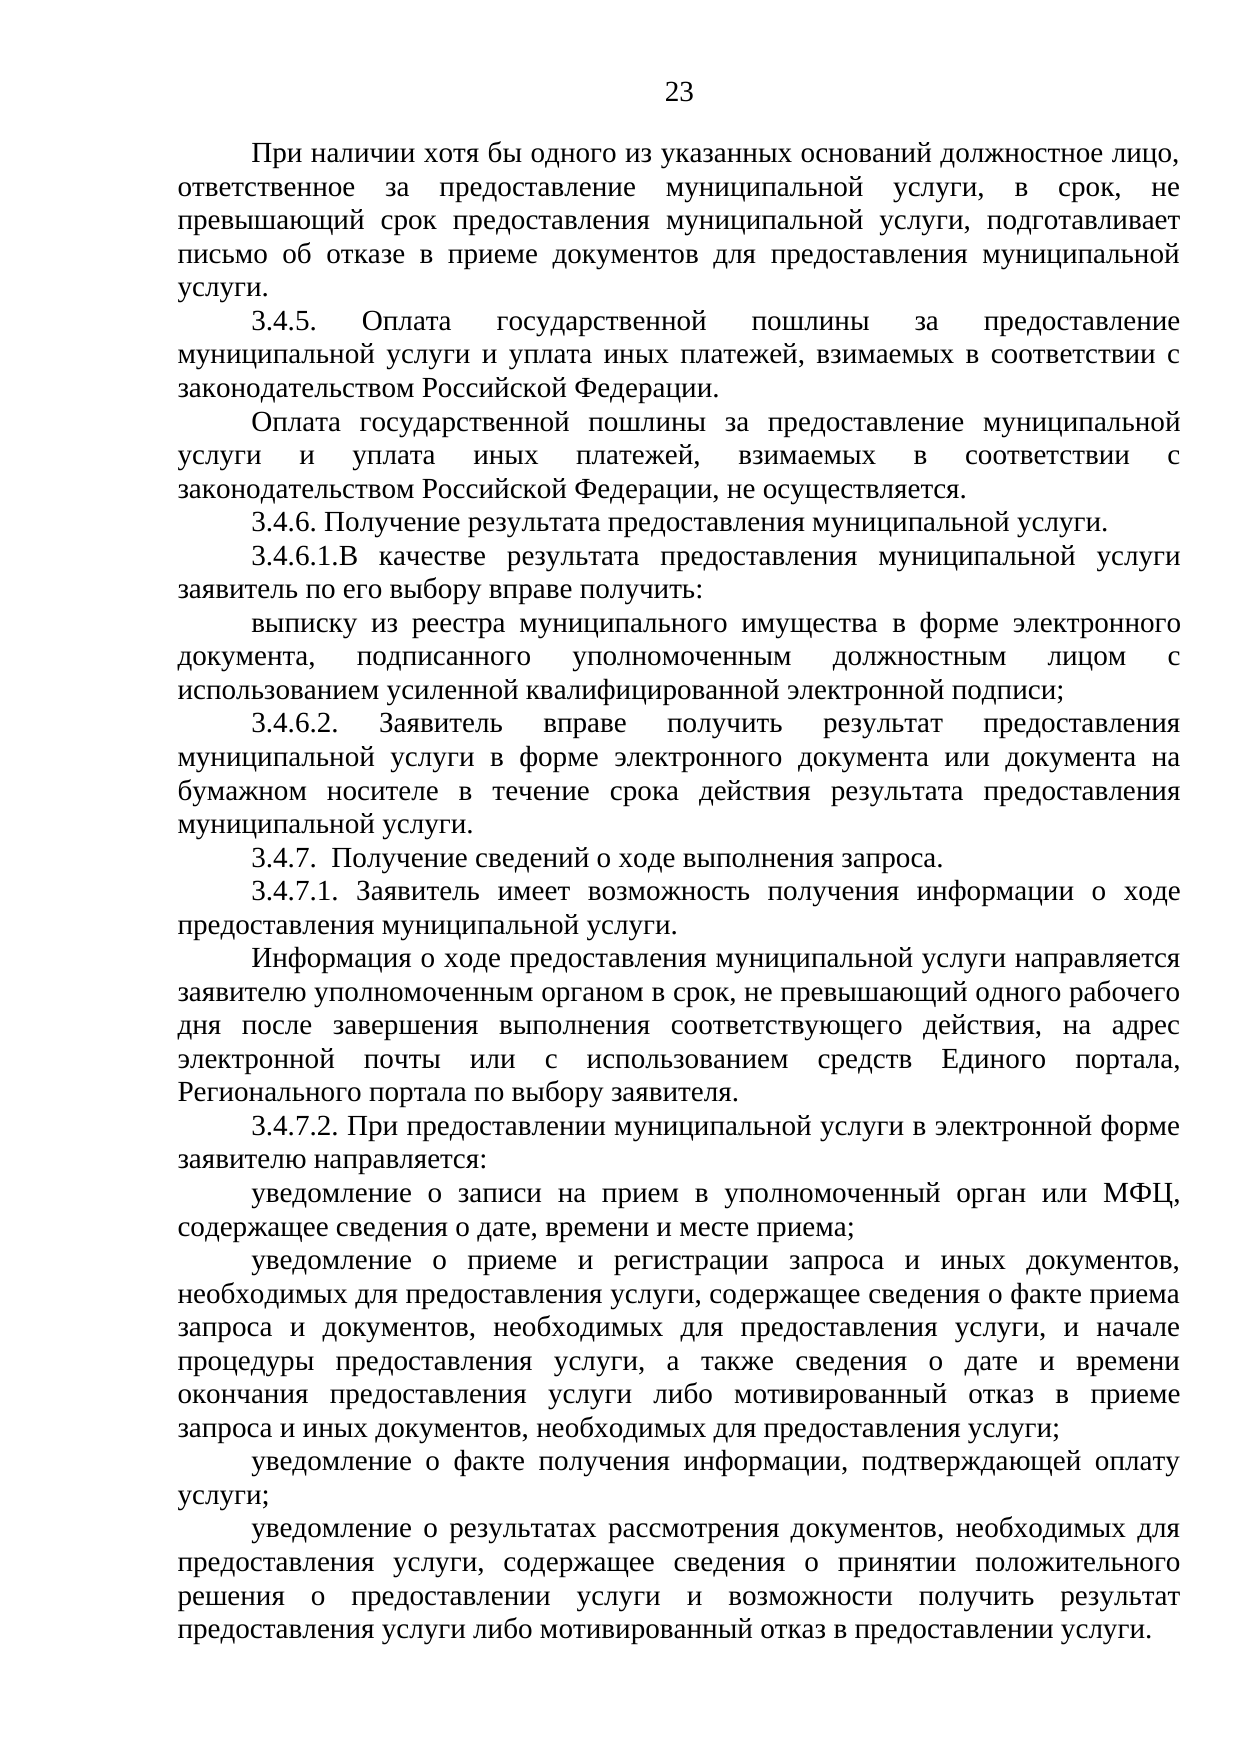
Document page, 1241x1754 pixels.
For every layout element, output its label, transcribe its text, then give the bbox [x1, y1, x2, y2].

text выписку из реестра муниципального имущества в форме электронного документа, подписанного уполномоченным должностным лицом с использованием усиленной квалифицированной электронной подписи; [177, 605, 1181, 706]
text Оплата государственной пошлины за предоставление муниципальной услуги и уплата иных платежей, взимаемых в соответствии с законодательством Российской Федерации, не осуществляется. [177, 404, 1181, 504]
text 3.4.6.2. Заявитель вправе получить результат предоставления муниципальной услуги в форме электронного документа или документа на бумажном носителе в течение срока действия результата предоставления муниципальной услуги. [177, 706, 1181, 840]
text 3.4.7. Получение сведений о ходе выполнения запроса. [177, 840, 1181, 873]
text уведомление о приеме и регистрации запроса и иных документов, необходимых для предоставления услуги, содержащее сведения о факте приема запроса и документов, необходимых для предоставления услуги, и начале процедуры предоставления услуги, а также сведения о дате и времени окончания предоставления услуги либо мотивированный отказ в приеме запроса и иных документов, необходимых для предоставления услуги; [177, 1242, 1181, 1443]
text уведомление о результатах рассмотрения документов, необходимых для предоставления услуги, содержащее сведения о принятии положительного решения о предоставлении услуги и возможности получить результат предоставления услуги либо мотивированный отказ в предоставлении услуги. [177, 1511, 1181, 1645]
text 3.4.6. Получение результата предоставления муниципальной услуги. [177, 504, 1181, 538]
text 3.4.6.1.В качестве результата предоставления муниципальной услуги заявитель по его выбору вправе получить: [177, 538, 1181, 605]
text При наличии хотя бы одного из указанных оснований должностное лицо, ответственное за предоставление муниципальной услуги, в срок, не превышающий срок предоставления муниципальной услуги, подготавливает письмо об отказе в приеме документов для предоставления муниципальной услуги. [177, 135, 1181, 303]
text 3.4.7.2. При предоставлении муниципальной услуги в электронной форме заявителю направляется: [177, 1108, 1181, 1175]
text 3.4.5. Оплата государственной пошлины за предоставление муниципальной услуги и уплата иных платежей, взимаемых в соответствии с законодательством Российской Федерации. [177, 303, 1181, 404]
text Информация о ходе предоставления муниципальной услуги направляется заявителю уполномоченным органом в срок, не превышающий одного рабочего дня после завершения выполнения соответствующего действия, на адрес электронной почты или с использованием средств Единого портала, Регионального портала по выбору заявителя. [177, 940, 1181, 1108]
text 3.4.7.1. Заявитель имеет возможность получения информации о ходе предоставления муниципальной услуги. [177, 873, 1181, 940]
text уведомление о факте получения информации, подтверждающей оплату услуги; [177, 1443, 1181, 1511]
text уведомление о записи на прием в уполномоченный орган или МФЦ, содержащее сведения о дате, времени и месте приема; [177, 1175, 1181, 1242]
